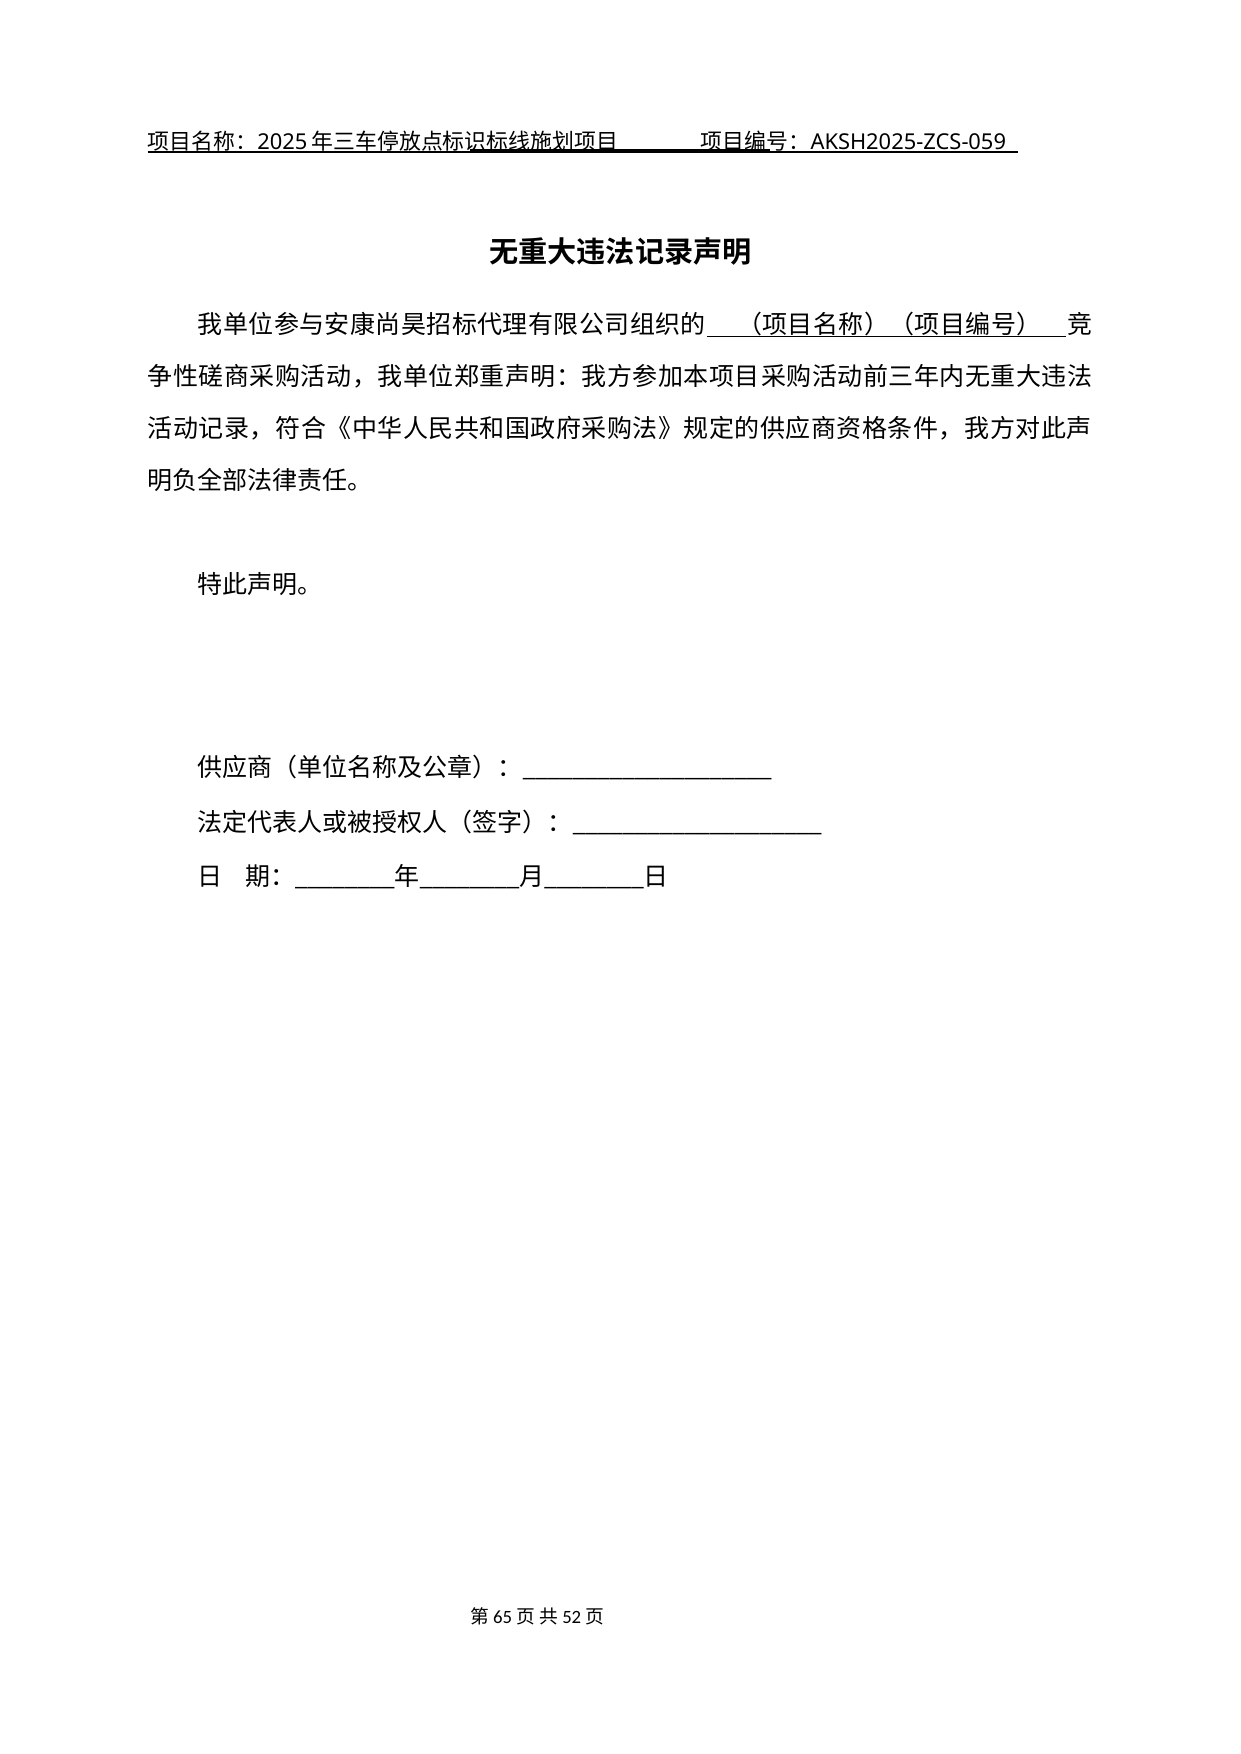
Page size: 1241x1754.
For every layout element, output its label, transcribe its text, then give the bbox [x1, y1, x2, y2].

text 特此声明。 [148, 552, 1093, 604]
text 法定代表人或被授权人（签字）：____________________ [148, 802, 1093, 838]
text 供应商（单位名称及公章）：____________________ [148, 748, 1093, 784]
text 日 期：________年________月________日 [148, 857, 1093, 893]
text 我单位参与安康尚昊招标代理有限公司组织的 （项目名称）（项目编号） 竞争性磋商采购活动，我单位郑重声明：我方参加本项目采购活动前三年内无重大违法活动记录，符合《中华人民共和国政府采购法》规定的供应商资格条件，我方对此声明负全部法律责任。 [148, 292, 1093, 500]
text 无重大违法记录声明 [148, 228, 1093, 271]
